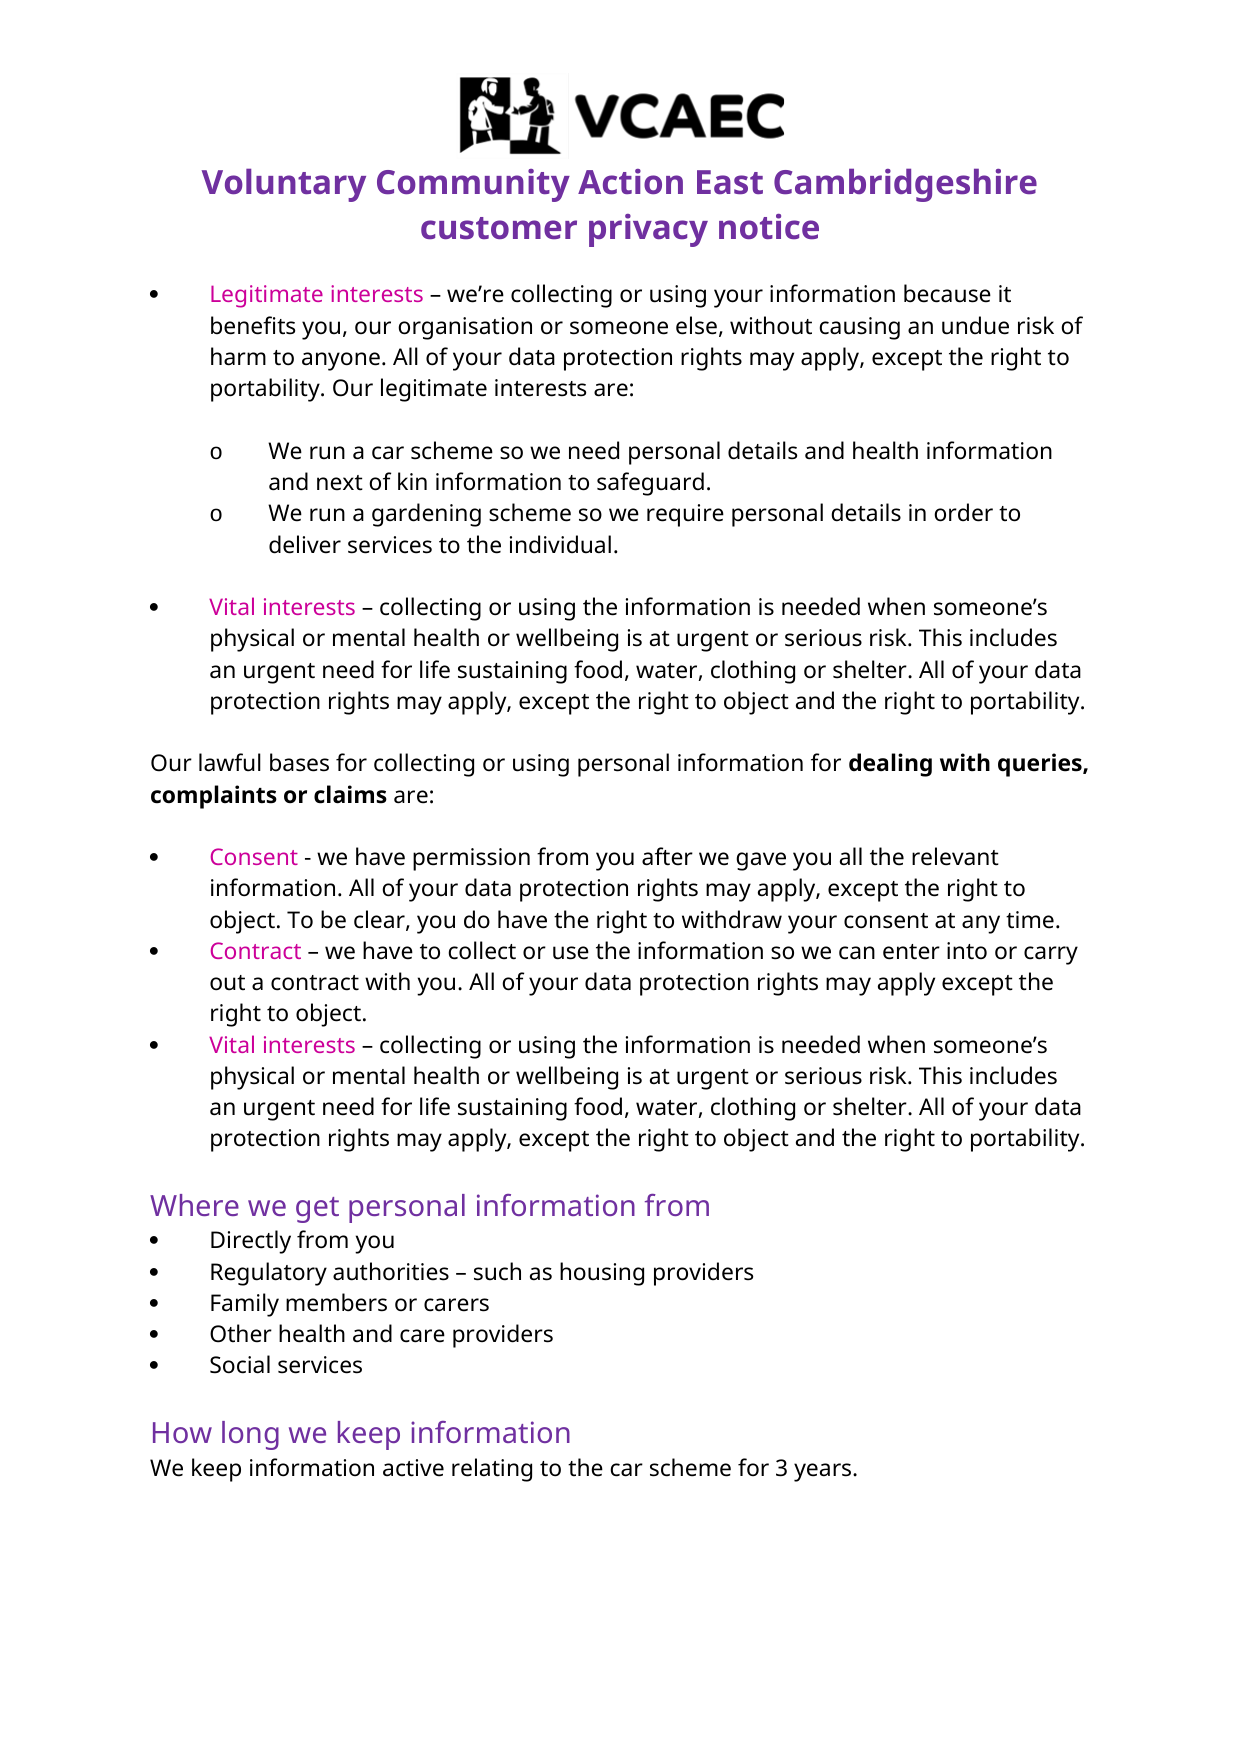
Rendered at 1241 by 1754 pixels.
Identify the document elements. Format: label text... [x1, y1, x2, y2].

list Social services [150, 1349, 1090, 1381]
list Directly from you [150, 1224, 1090, 1256]
subtitle Where we get personal information from [150, 1185, 1090, 1224]
text We keep information active relating to the car scheme for 3 years. [150, 1452, 1090, 1483]
picture [456, 73, 785, 159]
list Regulatory authorities – such as housing providers [150, 1256, 1090, 1287]
text Our lawful bases for collecting or using personal information for dealing with queries, complaints or claims are: [150, 747, 1090, 810]
list Family members or carers [150, 1287, 1090, 1318]
list Consent - we have permission from you after we gave you all the relevant information. All of your data protection rights may apply, except the right to object. To be clear, you do have the right to withdraw your consent at any time. [150, 841, 1090, 935]
list Contract – we have to collect or use the information so we can enter into or carry out a contract with you. All of your data protection rights may apply except the right to object. [150, 935, 1090, 1028]
list We run a gardening scheme so we require personal details in order to deliver services to the individual. [209, 497, 1090, 560]
list Other health and care providers [150, 1318, 1090, 1349]
list We run a car scheme so we need personal details and health information and next of kin information to safeguard. [209, 434, 1090, 497]
list Vital interests – collecting or using the information is needed when someone’s physical or mental health or wellbeing is at urgent or serious risk. This includes an urgent need for life sustaining food, water, clothing or shelter. All of your data protection rights may apply, except the right to object and the right to portability. [150, 1028, 1090, 1153]
list Legitimate interests – we’re collecting or using your information because it benefits you, our organisation or someone else, without causing an undue risk of harm to anyone. All of your data protection rights may apply, except the right to portability. Our legitimate interests are: [150, 278, 1090, 403]
list Vital interests – collecting or using the information is needed when someone’s physical or mental health or wellbeing is at urgent or serious risk. This includes an urgent need for life sustaining food, water, clothing or shelter. All of your data protection rights may apply, except the right to object and the right to portability. [150, 591, 1090, 716]
subtitle How long we keep information [150, 1412, 1090, 1452]
